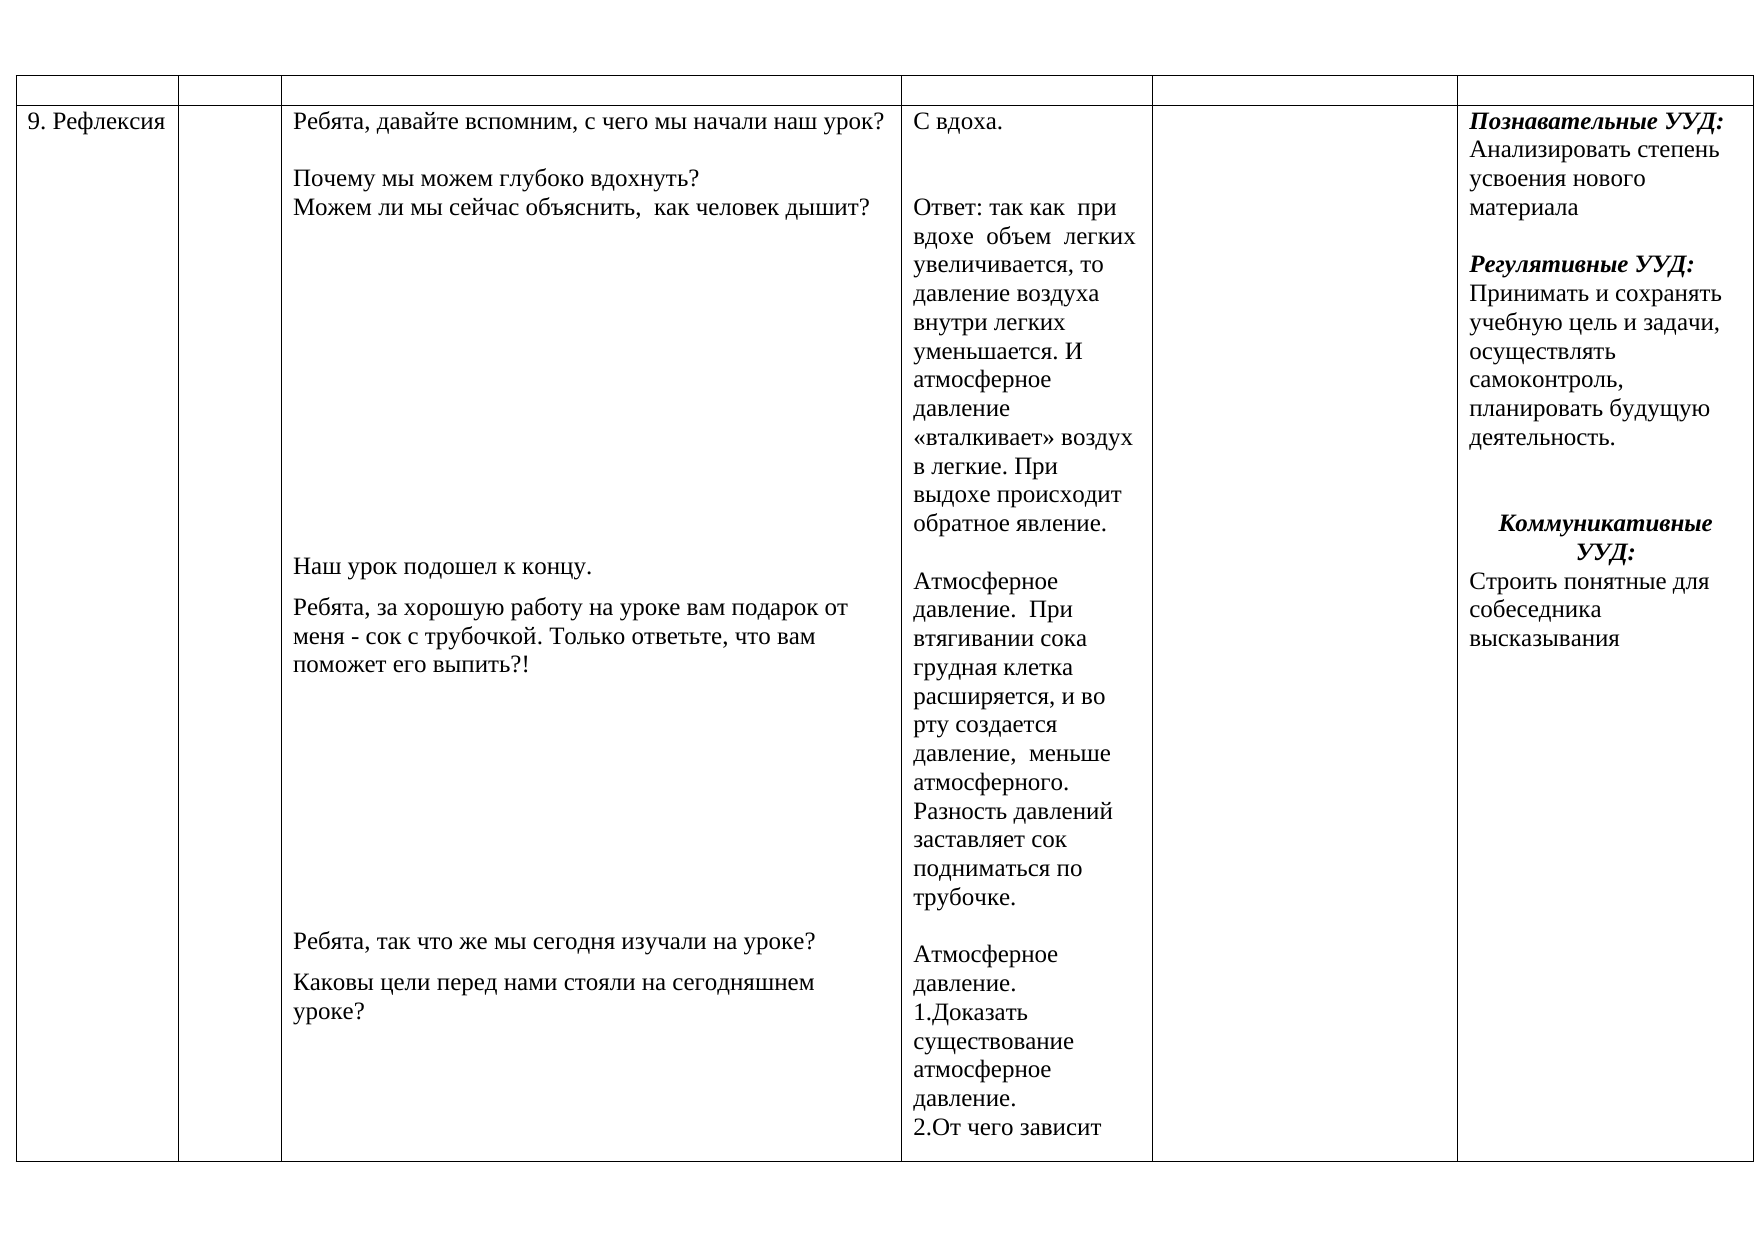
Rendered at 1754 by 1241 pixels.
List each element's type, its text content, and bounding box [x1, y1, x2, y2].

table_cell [1458, 76, 1753, 105]
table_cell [902, 76, 1152, 105]
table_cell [282, 106, 901, 1161]
table_cell [1153, 106, 1457, 1161]
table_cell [282, 76, 901, 105]
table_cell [902, 106, 1152, 1161]
table_cell [179, 106, 281, 1161]
table_cell [179, 76, 281, 105]
table_cell 9. Рефлексия [17, 106, 178, 1161]
table_cell [1153, 76, 1457, 105]
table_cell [17, 76, 178, 105]
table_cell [1458, 106, 1753, 1161]
